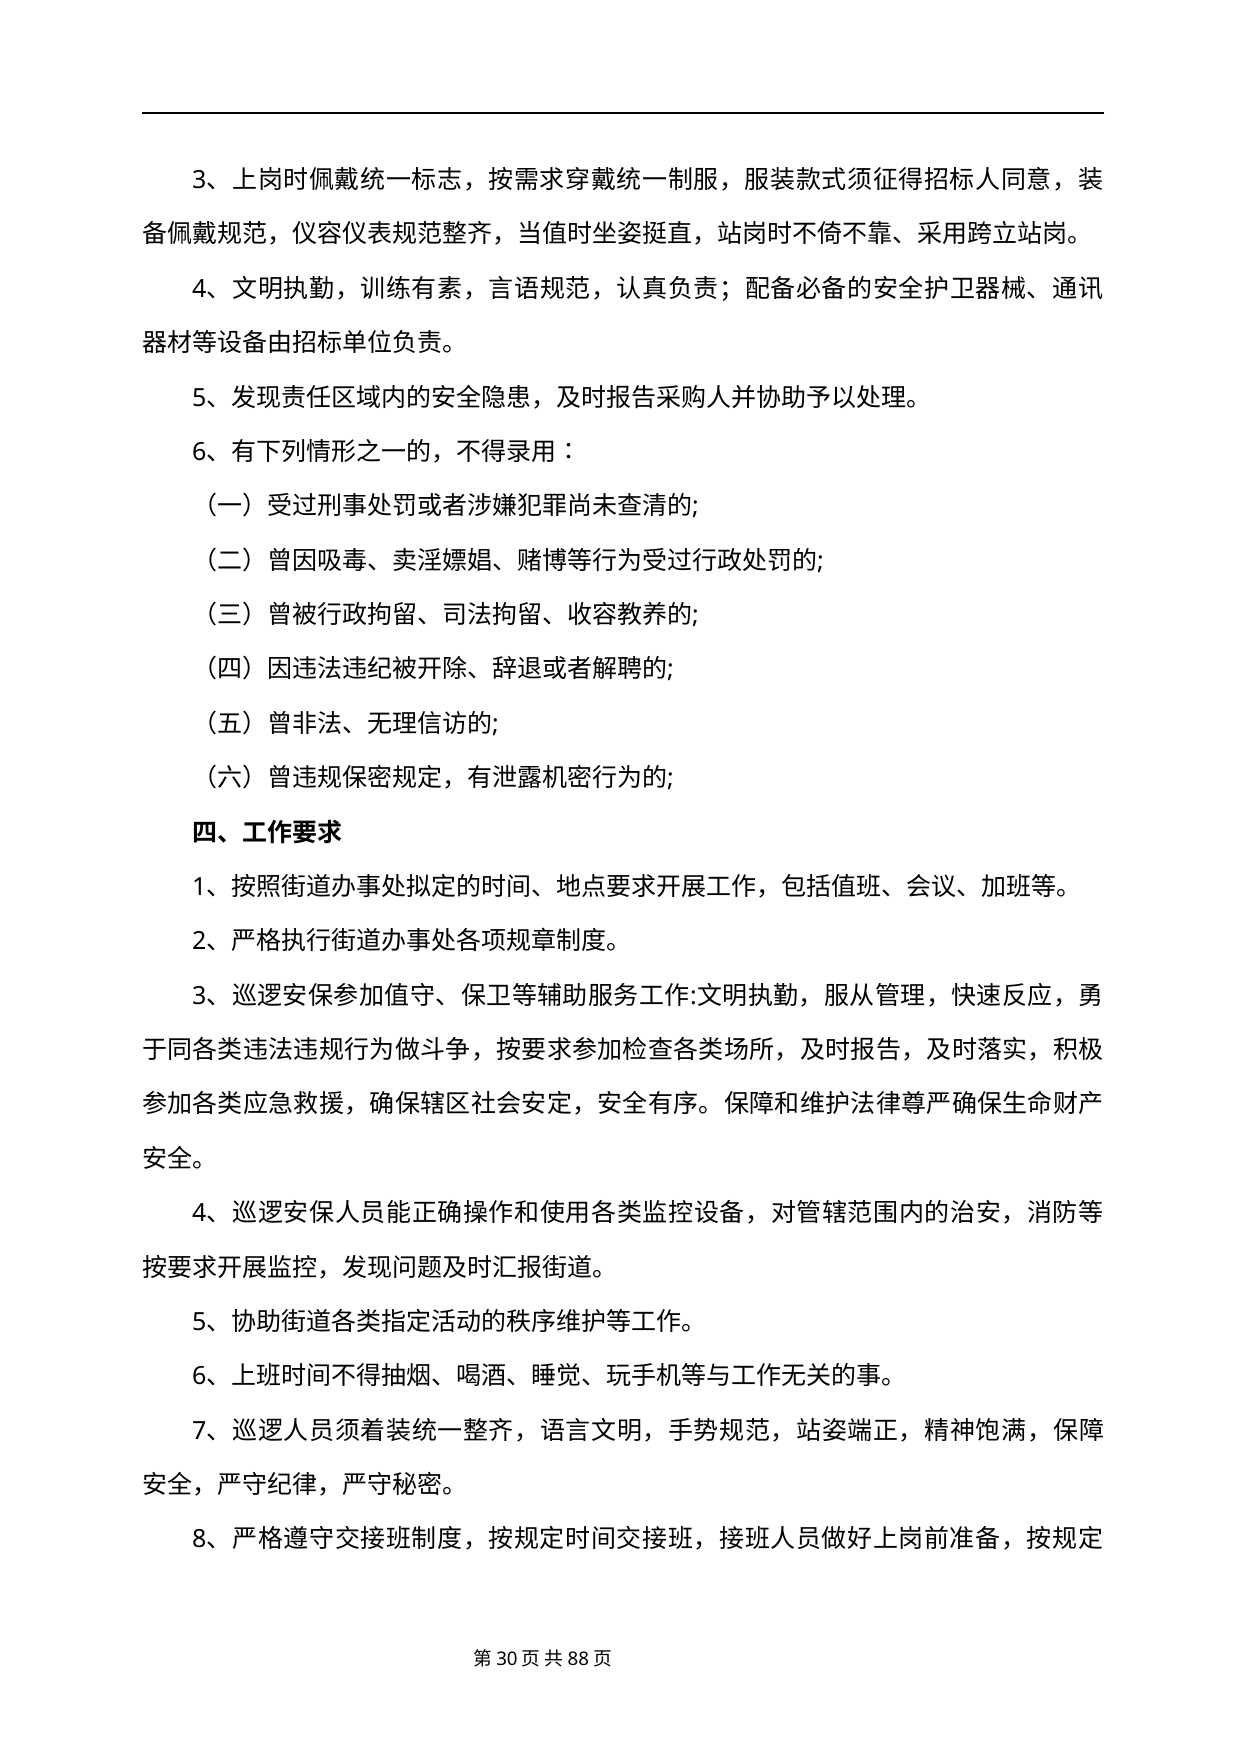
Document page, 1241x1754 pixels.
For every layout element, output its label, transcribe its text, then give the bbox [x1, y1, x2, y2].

text 5、发现责任区域内的安全隐患，及时报告采购人并协助予以处理。 [142, 377, 1104, 413]
list 5、协助街道各类指定活动的秩序维护等工作。 [192, 1301, 1104, 1338]
text 1、按照街道办事处拟定的时间、地点要求开展工作，包括值班、会议、加班等。 [142, 866, 1104, 903]
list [142, 1519, 1104, 1555]
text （六）曾违规保密规定，有泄露机密行为的; [142, 758, 1104, 794]
list 4、巡逻安保人员能正确操作和使用各类监控设备，对管辖范围内的治安，消防等按要求开展监控，发现问题及时汇报街道。 [142, 1193, 1104, 1283]
text 4、文明执勤，训练有素，言语规范，认真负责；配备必备的安全护卫器械、通讯器材等设备由招标单位负责。 [142, 268, 1104, 359]
text （五）曾非法、无理信访的; [142, 703, 1104, 739]
text （三）曾被行政拘留、司法拘留、收容教养的; [142, 594, 1104, 631]
text （二）曾因吸毒、卖淫嫖娼、赌博等行为受过行政处罚的; [142, 540, 1104, 576]
list 3、巡逻安保参加值守、保卫等辅助服务工作:文明执勤，服从管理，快速反应，勇于同各类违法违规行为做斗争，按要求参加检查各类场所，及时报告，及时落实，积极参加各类应急救援，确保辖区社会安定，安全有序。保障和维护法律尊严确保生命财产安全。 [142, 975, 1104, 1174]
list 2、严格执行街道办事处各项规章制度。 [192, 921, 1104, 957]
text （四）因违法违纪被开除、辞退或者解聘的; [142, 649, 1104, 685]
text 3、上岗时佩戴统一标志，按需求穿戴统一制服，服装款式须征得招标人同意，装备佩戴规范，仪容仪表规范整齐，当值时坐姿挺直，站岗时不倚不靠、采用跨立站岗。 [142, 159, 1104, 250]
text （一）受过刑事处罚或者涉嫌犯罪尚未查清的; [142, 486, 1104, 522]
text 四、工作要求 [142, 812, 1104, 848]
list 6、上班时间不得抽烟、喝酒、睡觉、玩手机等与工作无关的事。 [192, 1356, 1104, 1392]
text 6、有下列情形之一的，不得录用∶ [142, 431, 1104, 468]
list 7、巡逻人员须着装统一整齐，语言文明，手势规范，站姿端正，精神饱满，保障安全，严守纪律，严守秘密。 [142, 1410, 1104, 1501]
